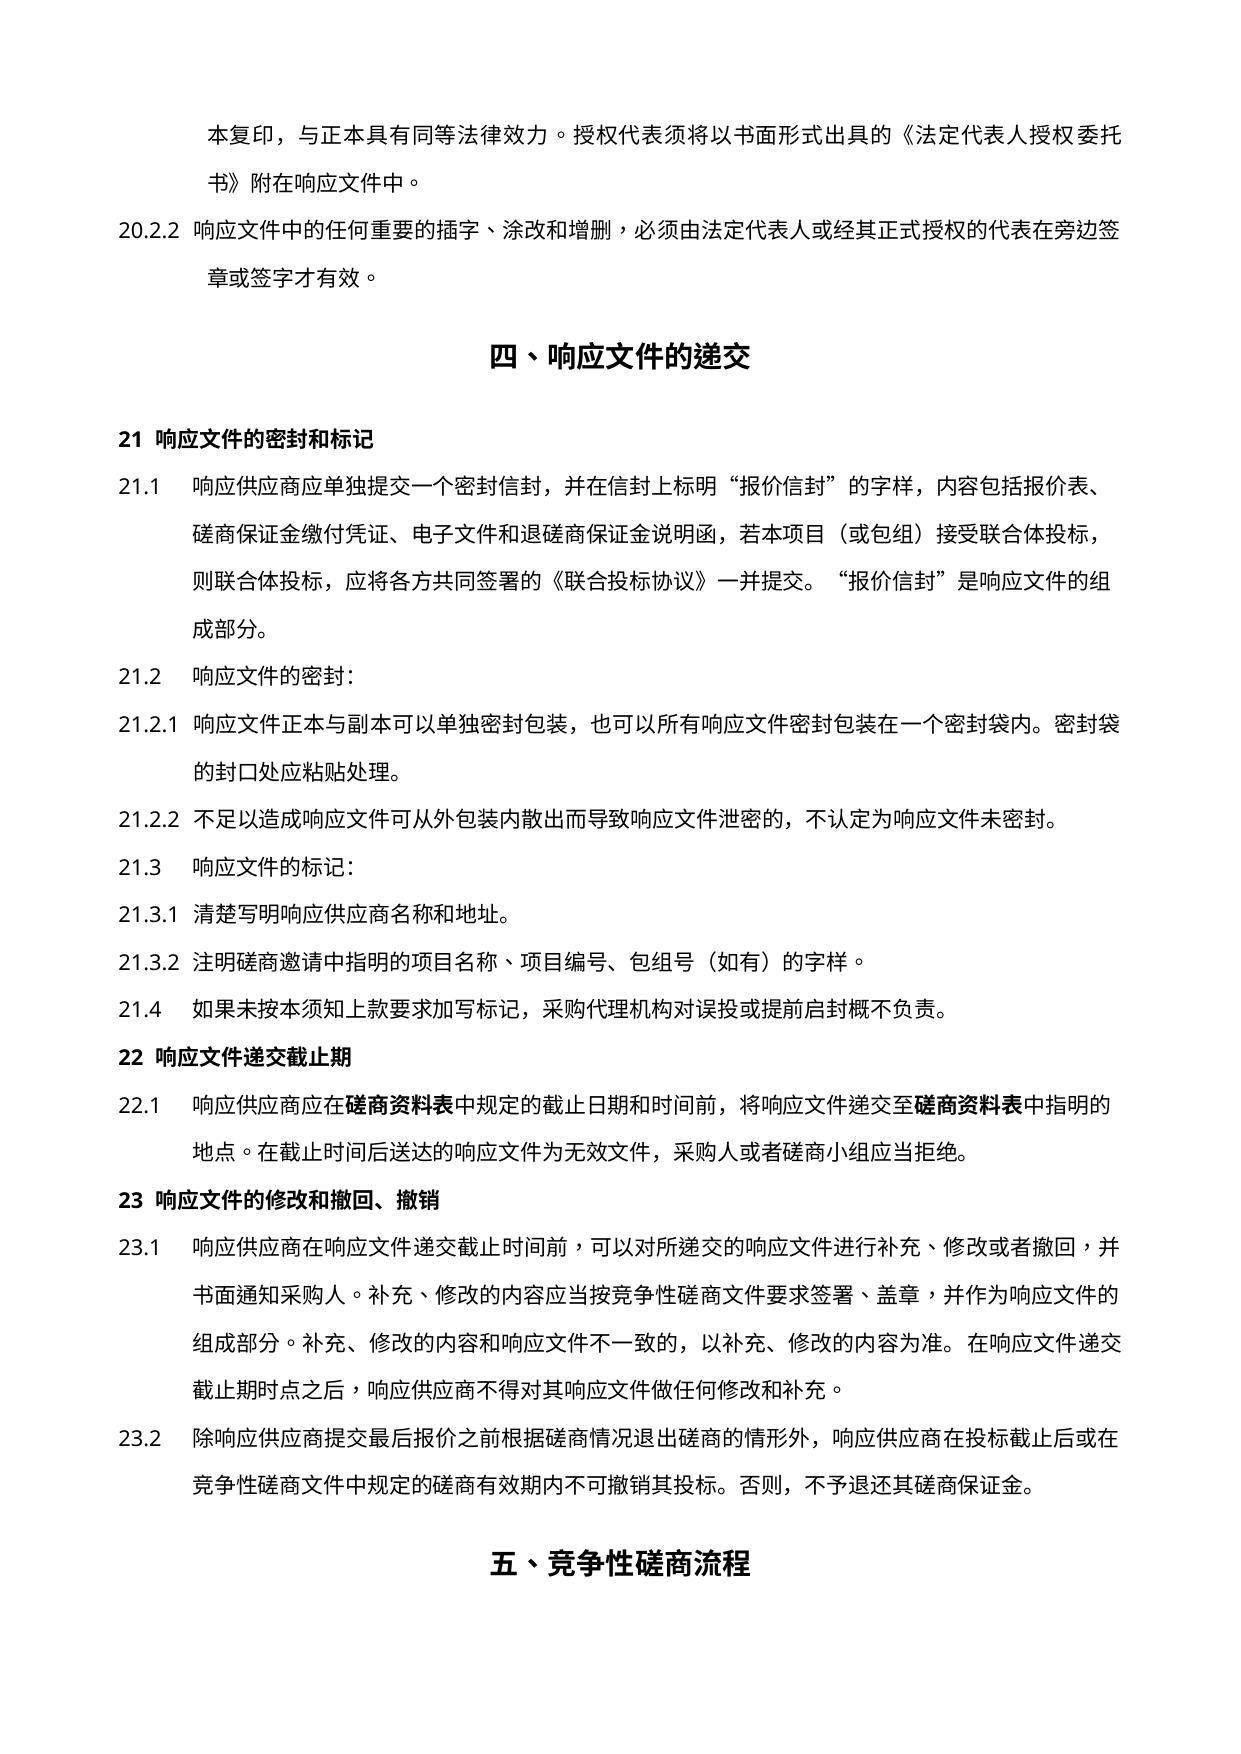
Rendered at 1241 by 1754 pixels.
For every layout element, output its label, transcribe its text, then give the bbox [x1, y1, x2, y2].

list 不足以造成响应文件可从外包装内散出而导致响应文件泄密的，不认定为响应文件未密封。 [118, 802, 1122, 834]
list 响应文件中的任何重要的插字、涂改和增删，必须由法定代表人或经其正式授权的代表在旁边签章或签字才有效。 [118, 213, 1122, 292]
list 响应供应商在响应文件递交截止时间前，可以对所递交的响应文件进行补充、修改或者撤回，并书面通知采购人。补充、修改的内容应当按竞争性磋商文件要求签署、盖章，并作为响应文件的组成部分。补充、修改的内容和响应文件不一致的，以补充、修改的内容为准。在响应文件递交截止期时点之后，响应供应商不得对其响应文件做任何修改和补充。 [118, 1230, 1122, 1405]
list 响应文件正本与副本可以单独密封包装，也可以所有响应文件密封包装在一个密封袋内。密封袋的封口处应粘贴处理。 [118, 707, 1122, 786]
text 四、响应文件的递交 [118, 333, 1122, 376]
list 响应供应商应在磋商资料表中规定的截止日期和时间前，将响应文件递交至磋商资料表中指明的地点。在截止时间后送达的响应文件为无效文件，采购人或者磋商小组应当拒绝。 [118, 1088, 1122, 1167]
list 响应文件的修改和撤回、撤销 [118, 1183, 1122, 1214]
list 响应供应商应单独提交一个密封信封，并在信封上标明“报价信封”的字样，内容包括报价表、磋商保证金缴付凭证、电子文件和退磋商保证金说明函，若本项目（或包组）接受联合体投标，则联合体投标，应将各方共同签署的《联合投标协议》一并提交。“报价信封”是响应文件的组成部分。 [118, 469, 1122, 643]
text 五、竞争性磋商流程 [118, 1541, 1122, 1583]
list 响应文件的密封： [118, 659, 1122, 691]
list 如果未按本须知上款要求加写标记，采购代理机构对误投或提前启封概不负责。 [118, 992, 1122, 1024]
list 除响应供应商提交最后报价之前根据磋商情况退出磋商的情形外，响应供应商在投标截止后或在竞争性磋商文件中规定的磋商有效期内不可撤销其投标。否则，不予退还其磋商保证金。 [118, 1421, 1122, 1500]
list 清楚写明响应供应商名称和地址。 [118, 897, 1122, 929]
list 响应文件的标记： [118, 850, 1122, 881]
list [118, 118, 1122, 197]
list 响应文件的密封和标记 [118, 422, 1122, 453]
list 注明磋商邀请中指明的项目名称、项目编号、包组号（如有）的字样。 [118, 945, 1122, 977]
list 响应文件递交截止期 [118, 1040, 1122, 1072]
